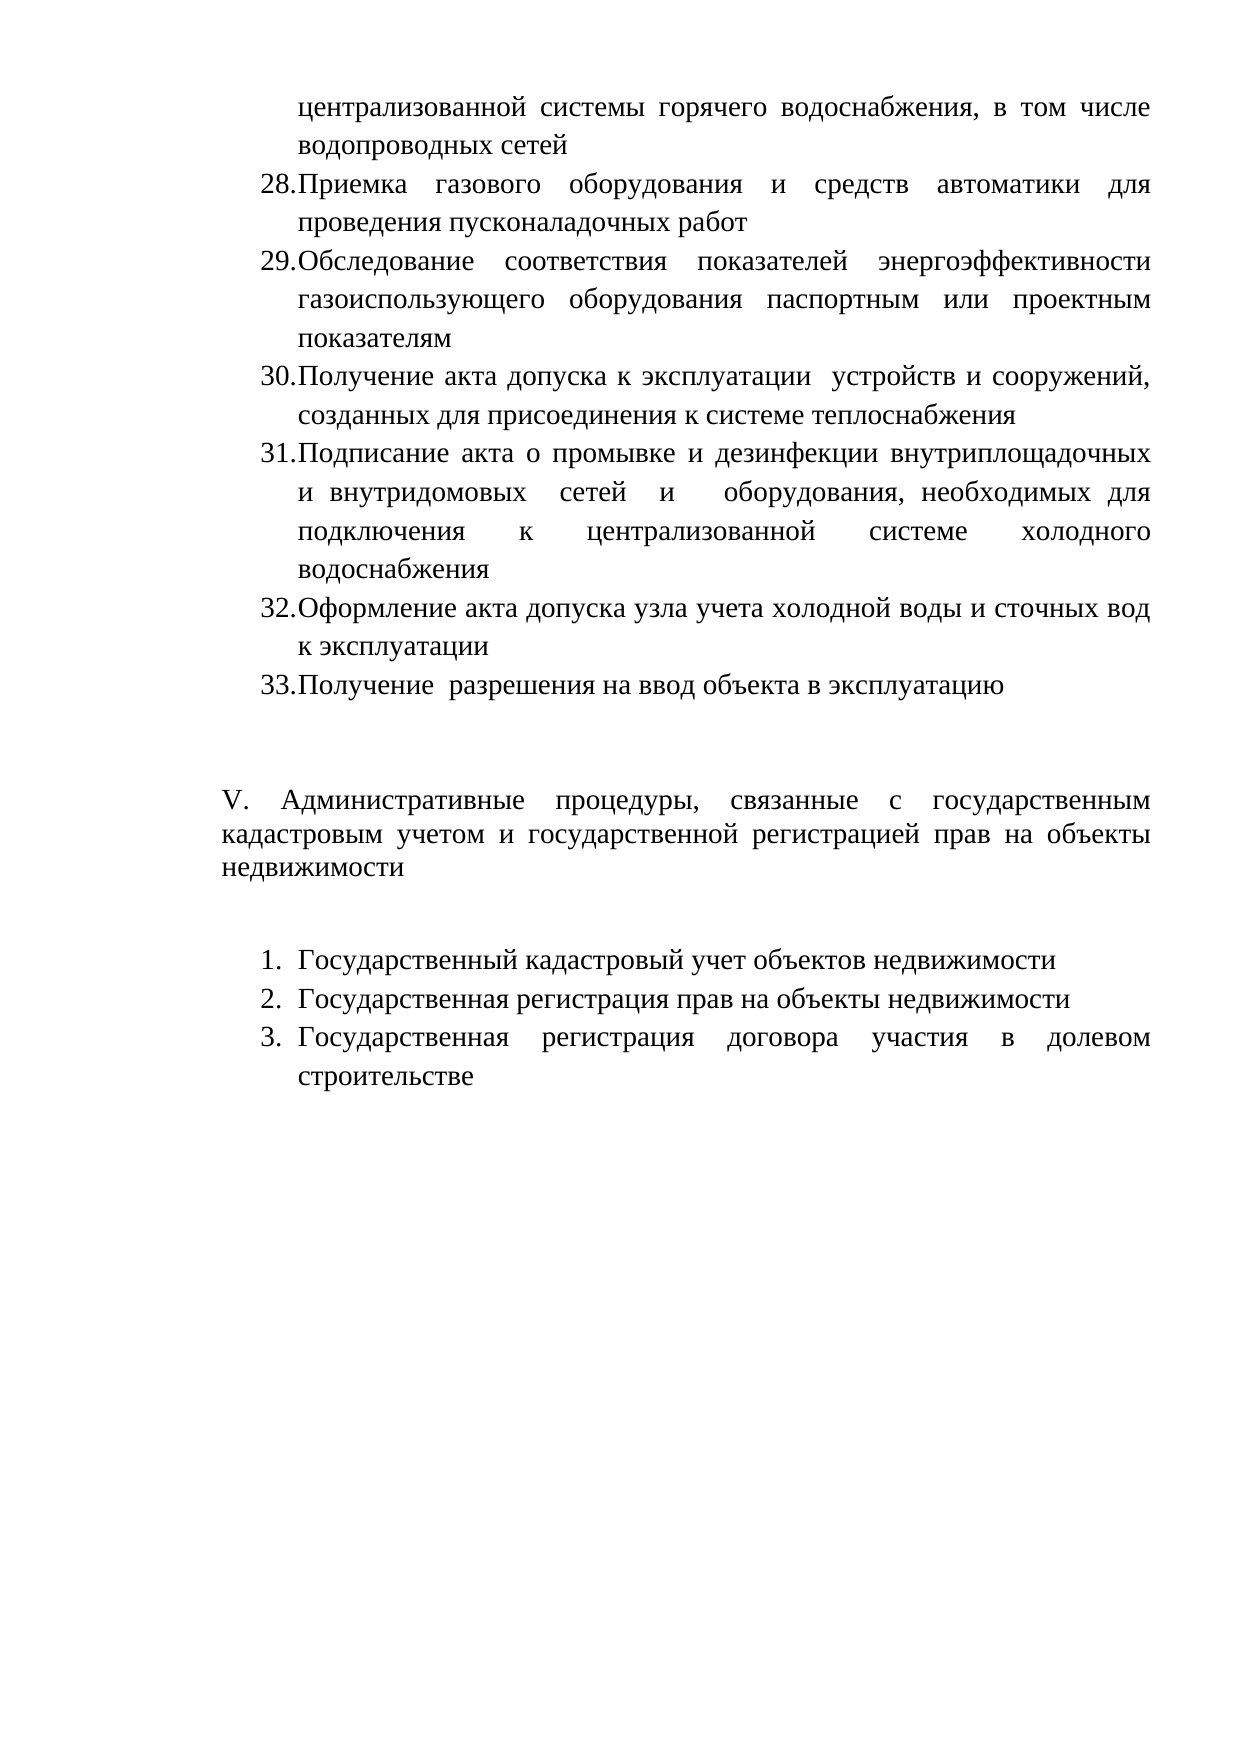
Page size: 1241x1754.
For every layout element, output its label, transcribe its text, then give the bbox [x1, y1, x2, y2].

list Оформление акта допуска узла учета холодной воды и сточных вод к эксплуатации [260, 590, 1152, 662]
list Государственная регистрация прав на объекты недвижимости [260, 981, 1152, 1014]
list Получение акта допуска к эксплуатации устройств и сооружений, созданных для присоединения к системе теплоснабжения [260, 358, 1152, 431]
text V. Административные процедуры, связанные с государственным кадастровым учетом и государственной регистрацией прав на объекты недвижимости [221, 782, 1152, 883]
list Обследование соответствия показателей энергоэффективности газоиспользующего оборудования паспортным или проектным показателям [260, 243, 1152, 353]
list Государственная регистрация договора участия в долевом строительстве [260, 1019, 1152, 1092]
list Приемка газового оборудования и средств автоматики для проведения пусконаладочных работ [260, 166, 1152, 238]
list Получение разрешения на ввод объекта в эксплуатацию [260, 667, 1152, 700]
list Государственный кадастровый учет объектов недвижимости [260, 942, 1152, 976]
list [260, 89, 1152, 161]
list Подписание акта о промывке и дезинфекции внутриплощадочных и внутридомовых сетей и оборудования, необходимых для подключения к централизованной системе холодного водоснабжения [260, 436, 1152, 585]
